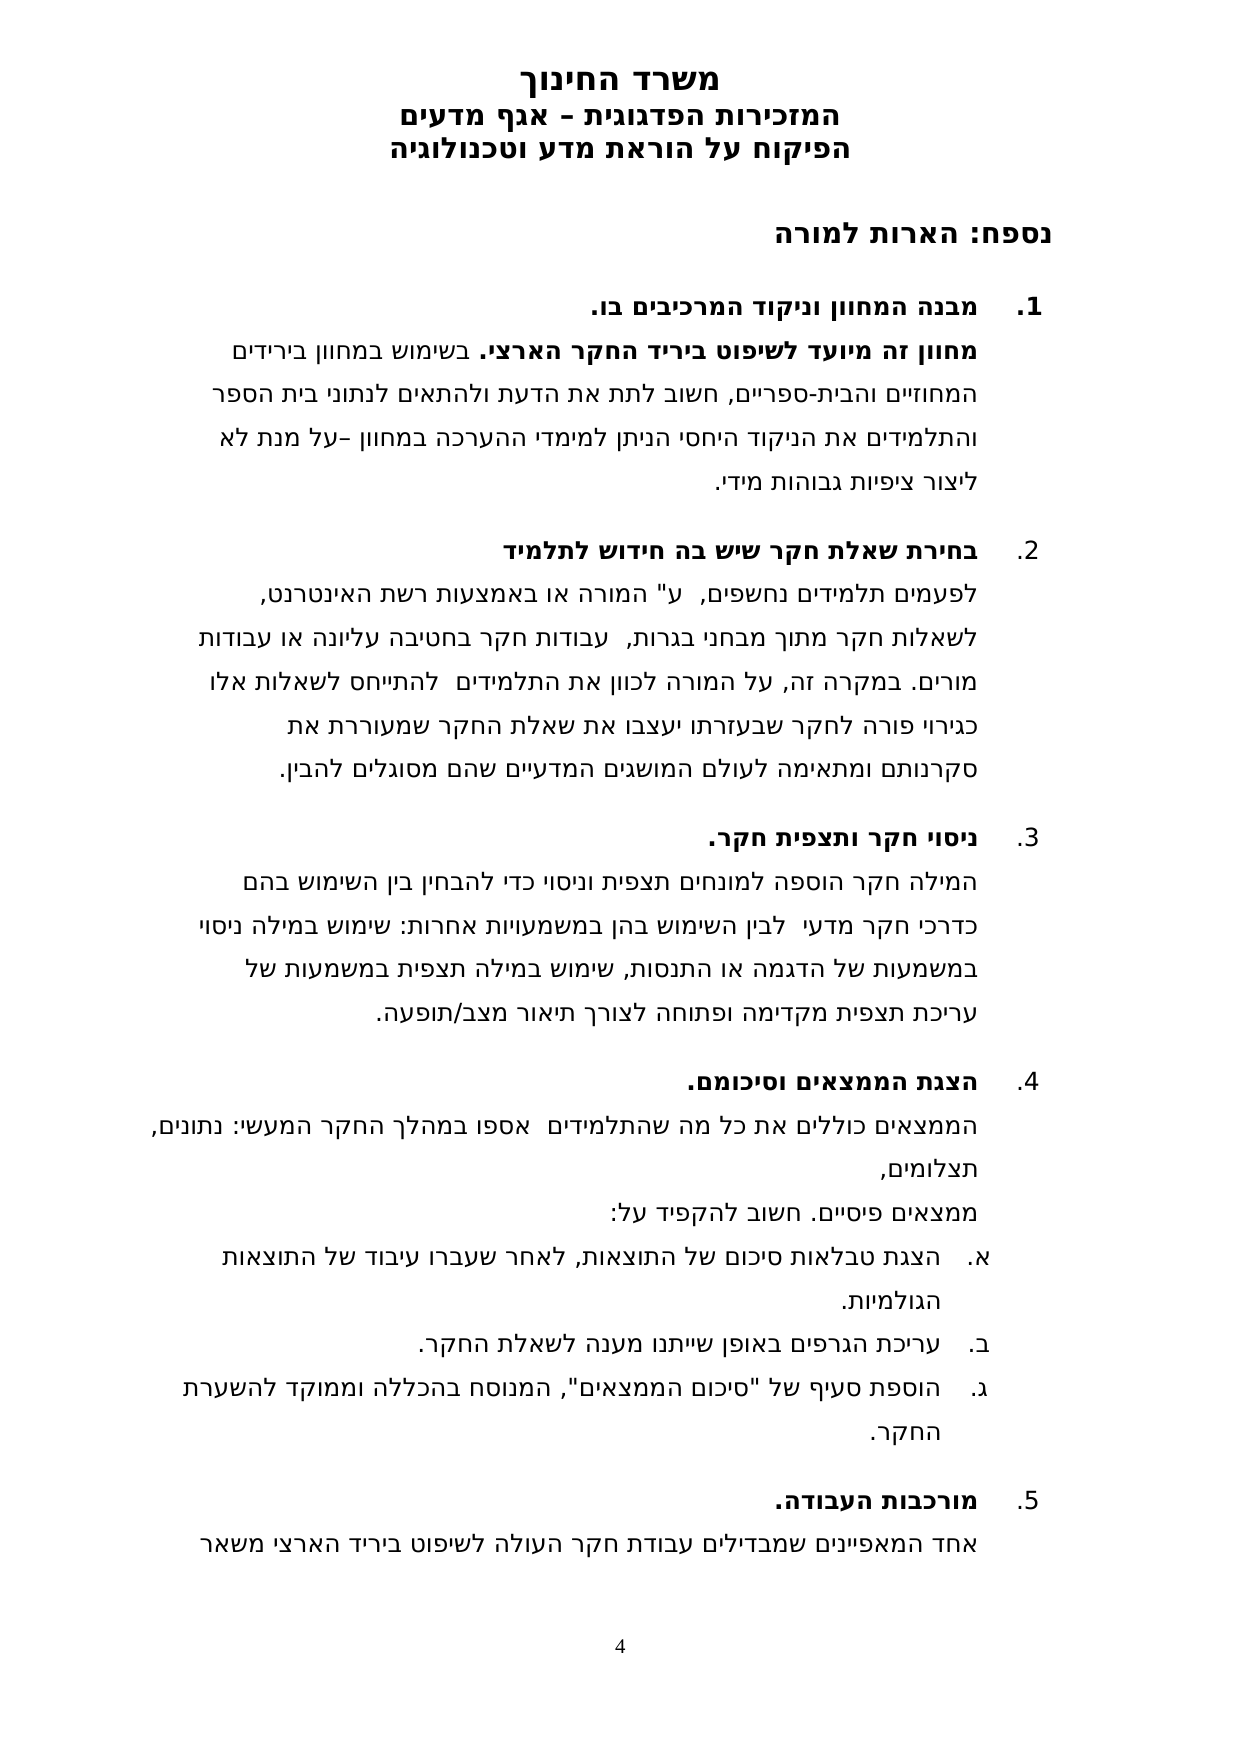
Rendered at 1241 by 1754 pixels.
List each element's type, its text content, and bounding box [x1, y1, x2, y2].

list הוספת סעיף של "סיכום הממצאים", המנוסח בהכללה וממוקד להשערת החקר. [128, 1373, 979, 1446]
text נספח: הארות למורה [187, 216, 1053, 250]
list מבנה המחוון וניקוד המרכיבים בו. מחוון זה מיועד לשיפוט ביריד החקר הארצי. בשימוש במחוון בירידים המחוזיים והבית-ספריים, חשוב לתת את הדעת ולהתאים לנתוני בית הספר והתלמידים את הניקוד היחסי הניתן למימדי ההערכה במחוון –על מנת לא ליצור ציפיות גבוהות מידי. [187, 292, 1016, 496]
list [187, 1486, 1016, 1559]
list הצגת הממצאים וסיכומם. הממצאים כוללים את כל מה שהתלמידים אספו במהלך החקר המעשי: נתונים, תצלומים, ממצאים פיסיים. חשוב להקפיד על: [128, 1067, 1016, 1228]
list בחירת שאלת חקר שיש בה חידוש לתלמיד לפעמים תלמידים נחשפים, ע" המורה או באמצעות רשת האינטרנט, לשאלות חקר מתוך מבחני בגרות, עבודות חקר בחטיבה עליונה או עבודות מורים. במקרה זה, על המורה לכוון את התלמידים להתייחס לשאלות אלו כגירוי פורה לחקר שבעזרתו יעצבו את שאלת החקר שמעוררת את סקרנותם ומתאימה לעולם המושגים המדעיים שהם מסוגלים להבין. [187, 536, 1016, 784]
list עריכת הגרפים באופן שייתנו מענה לשאלת החקר. [128, 1330, 979, 1359]
list ניסוי חקר ותצפית חקר. המילה חקר הוספה למונחים תצפית וניסוי כדי להבחין בין השימוש בהם כדרכי חקר מדעי לבין השימוש בהן במשמעויות אחרות: שימוש במילה ניסוי במשמעות של הדגמה או התנסות, שימוש במילה תצפית במשמעות של עריכת תצפית מקדימה ופתוחה לצורך תיאור מצב/תופעה. [187, 823, 1016, 1028]
list הצגת טבלאות סיכום של התוצאות, לאחר שעברו עיבוד של התוצאות הגולמיות. [128, 1242, 979, 1315]
